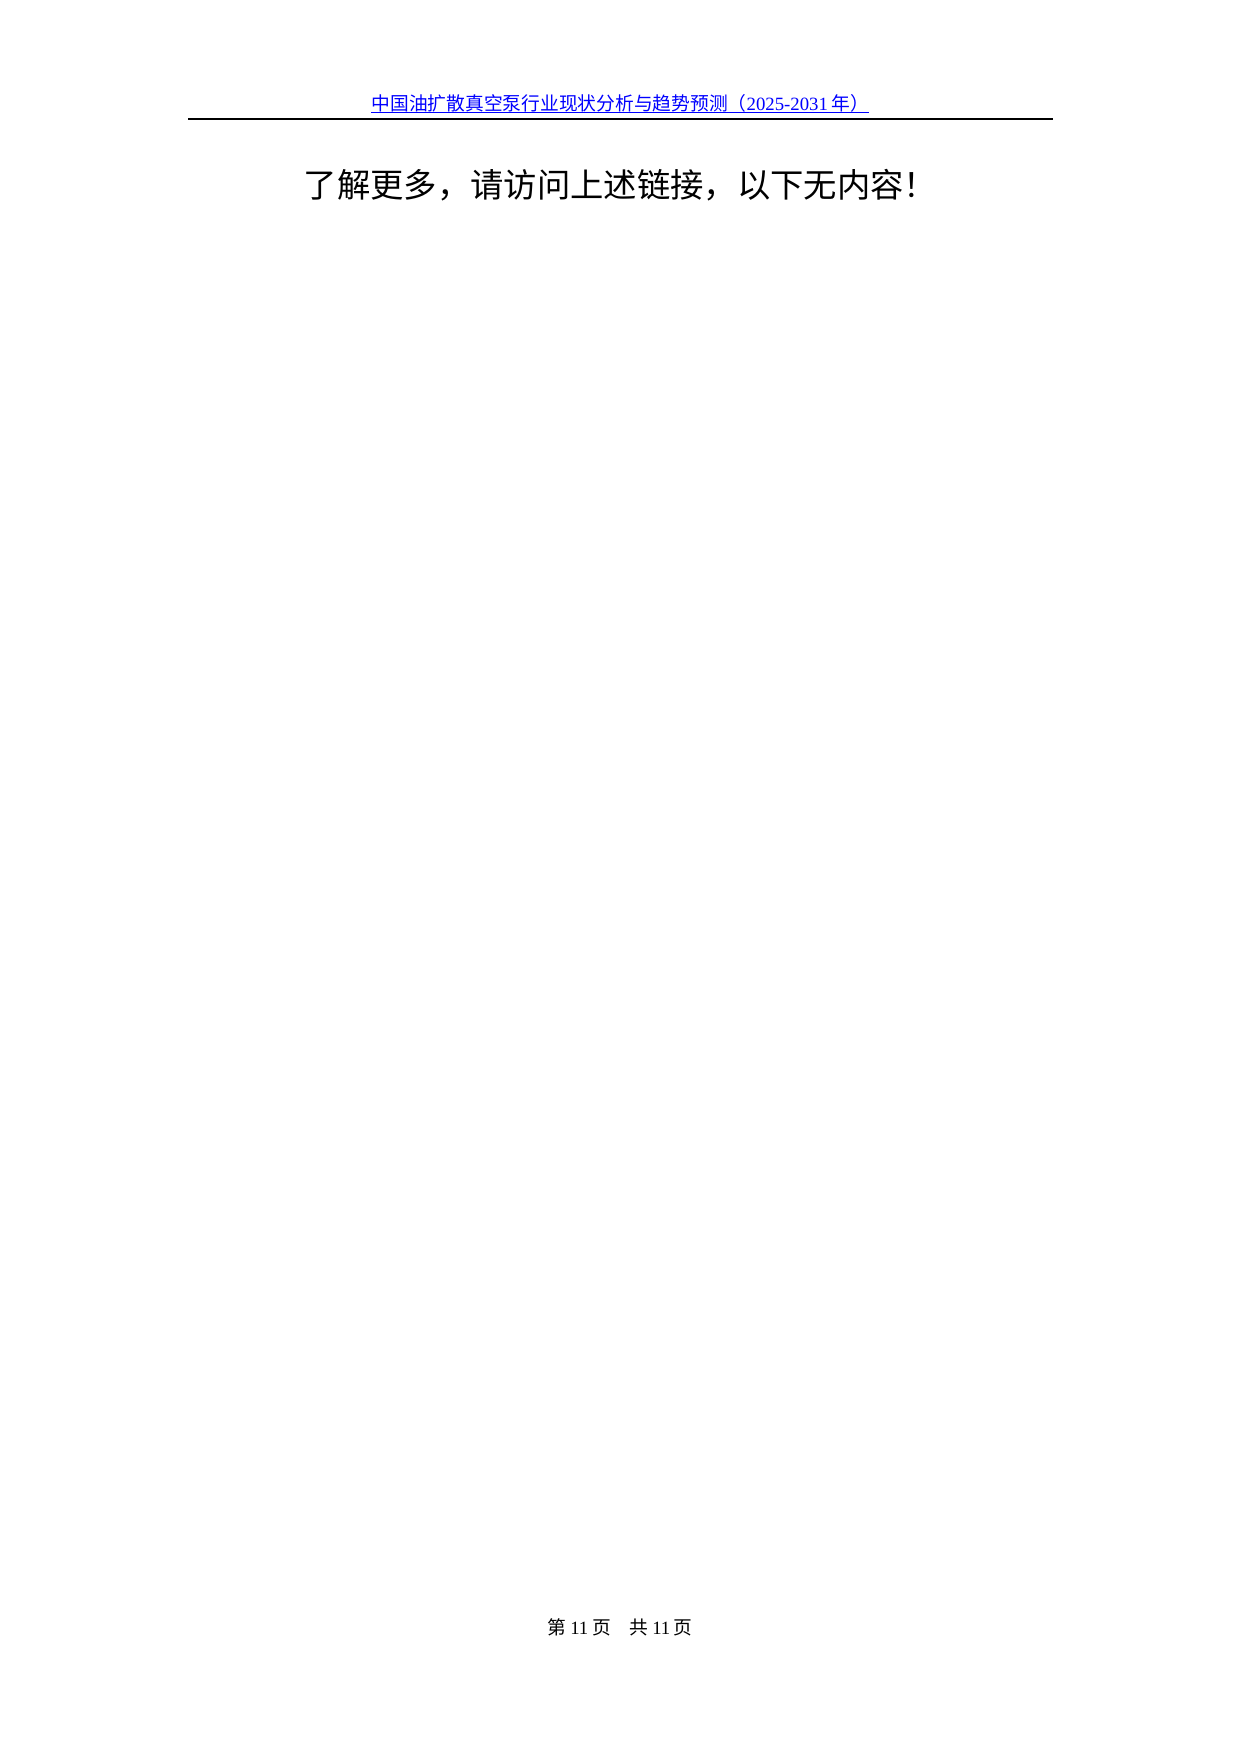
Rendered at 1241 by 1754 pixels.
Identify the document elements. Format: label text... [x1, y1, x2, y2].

title 了解更多，请访问上述链接，以下无内容！ [187, 150, 1053, 215]
